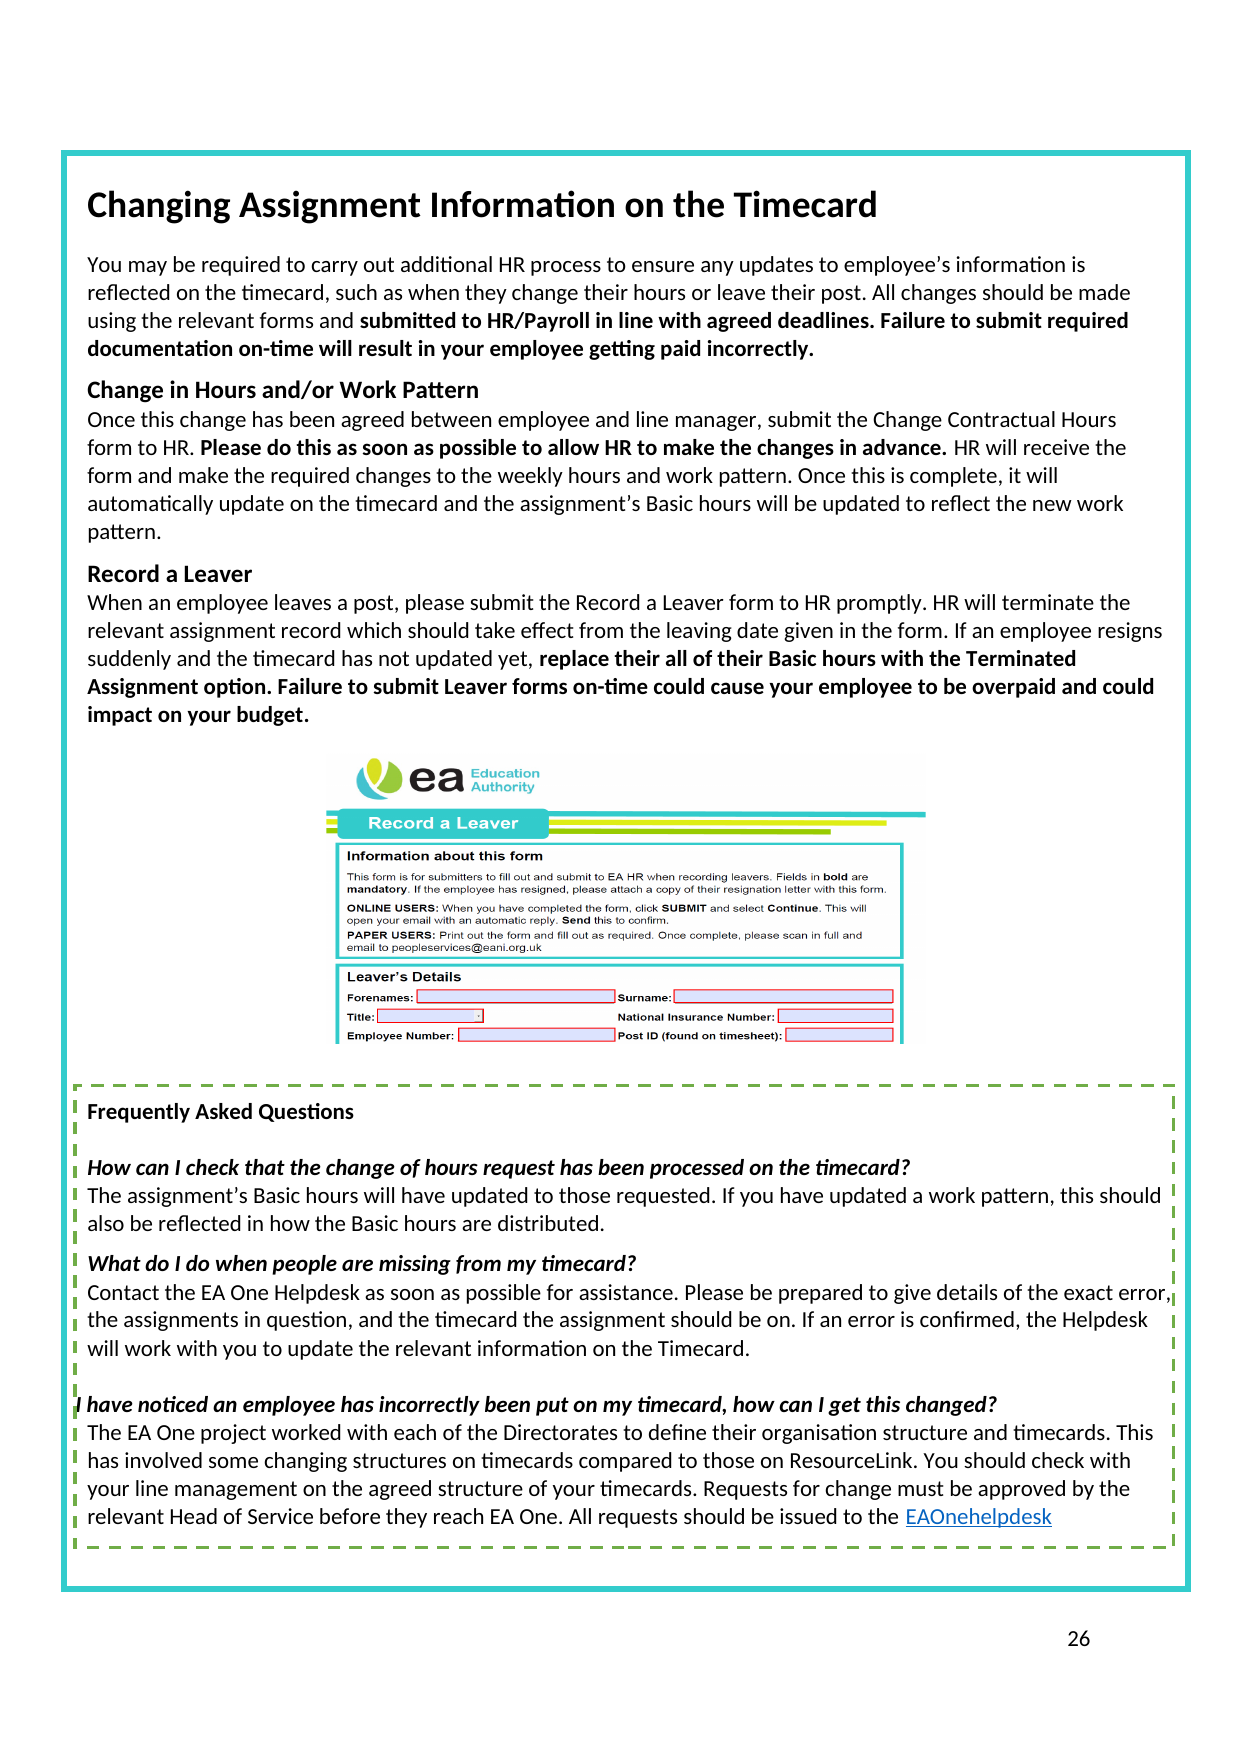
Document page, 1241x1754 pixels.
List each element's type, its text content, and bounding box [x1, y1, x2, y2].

table_header Changing Assignment Information on the Timecard You may be required to carry out additional HR process to ensure any updates to employee’s information is reflected on the timecard, such as when they change their hours or leave their post. All changes should be made using the relevant forms and submitted to HR/Payroll in line with agreed deadlines. Failure to submit required documentation on-time will result in your employee getting paid incorrectly. Change in Hours and/or Work Pattern Once this change has been agreed between employee and line manager, submit the Change Contractual Hours form to HR. Please do this as soon as possible to allow HR to make the changes in advance. HR will receive the form and make the required changes to the weekly hours and work pattern. Once this is complete, it will automatically update on the timecard and the assignment’s Basic hours will be updated to reflect the new work pattern. Record a Leaver When an employee leaves a post, please submit the Record a Leaver form to HR promptly. HR will terminate the relevant assignment record which should take effect from the leaving date given in the form. If an employee resigns suddenly and the timecard has not updated yet, replace their all of their Basic hours with the Terminated Assignment option. Failure to submit Leaver forms on-time could cause your employee to be overpaid and could impact on your budget. Frequently Asked Questions How can I check that the change of hours request has been processed on the timecard? The assignment’s Basic hours will have updated to those requested. If you have updated a work pattern, this should also be reflected in how the Basic hours are distributed. What do I do when people are missing from my timecard? Contact the EA One Helpdesk as soon as possible for assistance. Please be prepared to give details of the exact error, the assignments in question, and the timecard the assignment should be on. If an error is confirmed, the Helpdesk will work with you to update the relevant information on the Timecard. I have noticed an employee has incorrectly been put on my timecard, how can I get this changed? The EA One project worked with each of the Directorates to define their organisation structure and timecards. This has involved some changing structures on timecards compared to those on ResourceLink. You should check with your line management on the agreed structure of your timecards. Requests for change must be approved by the relevant Head of Service before they reach EA One. All requests should be issued to the EAOnehelpdesk [67, 156, 1185, 1586]
picture [326, 753, 926, 1044]
